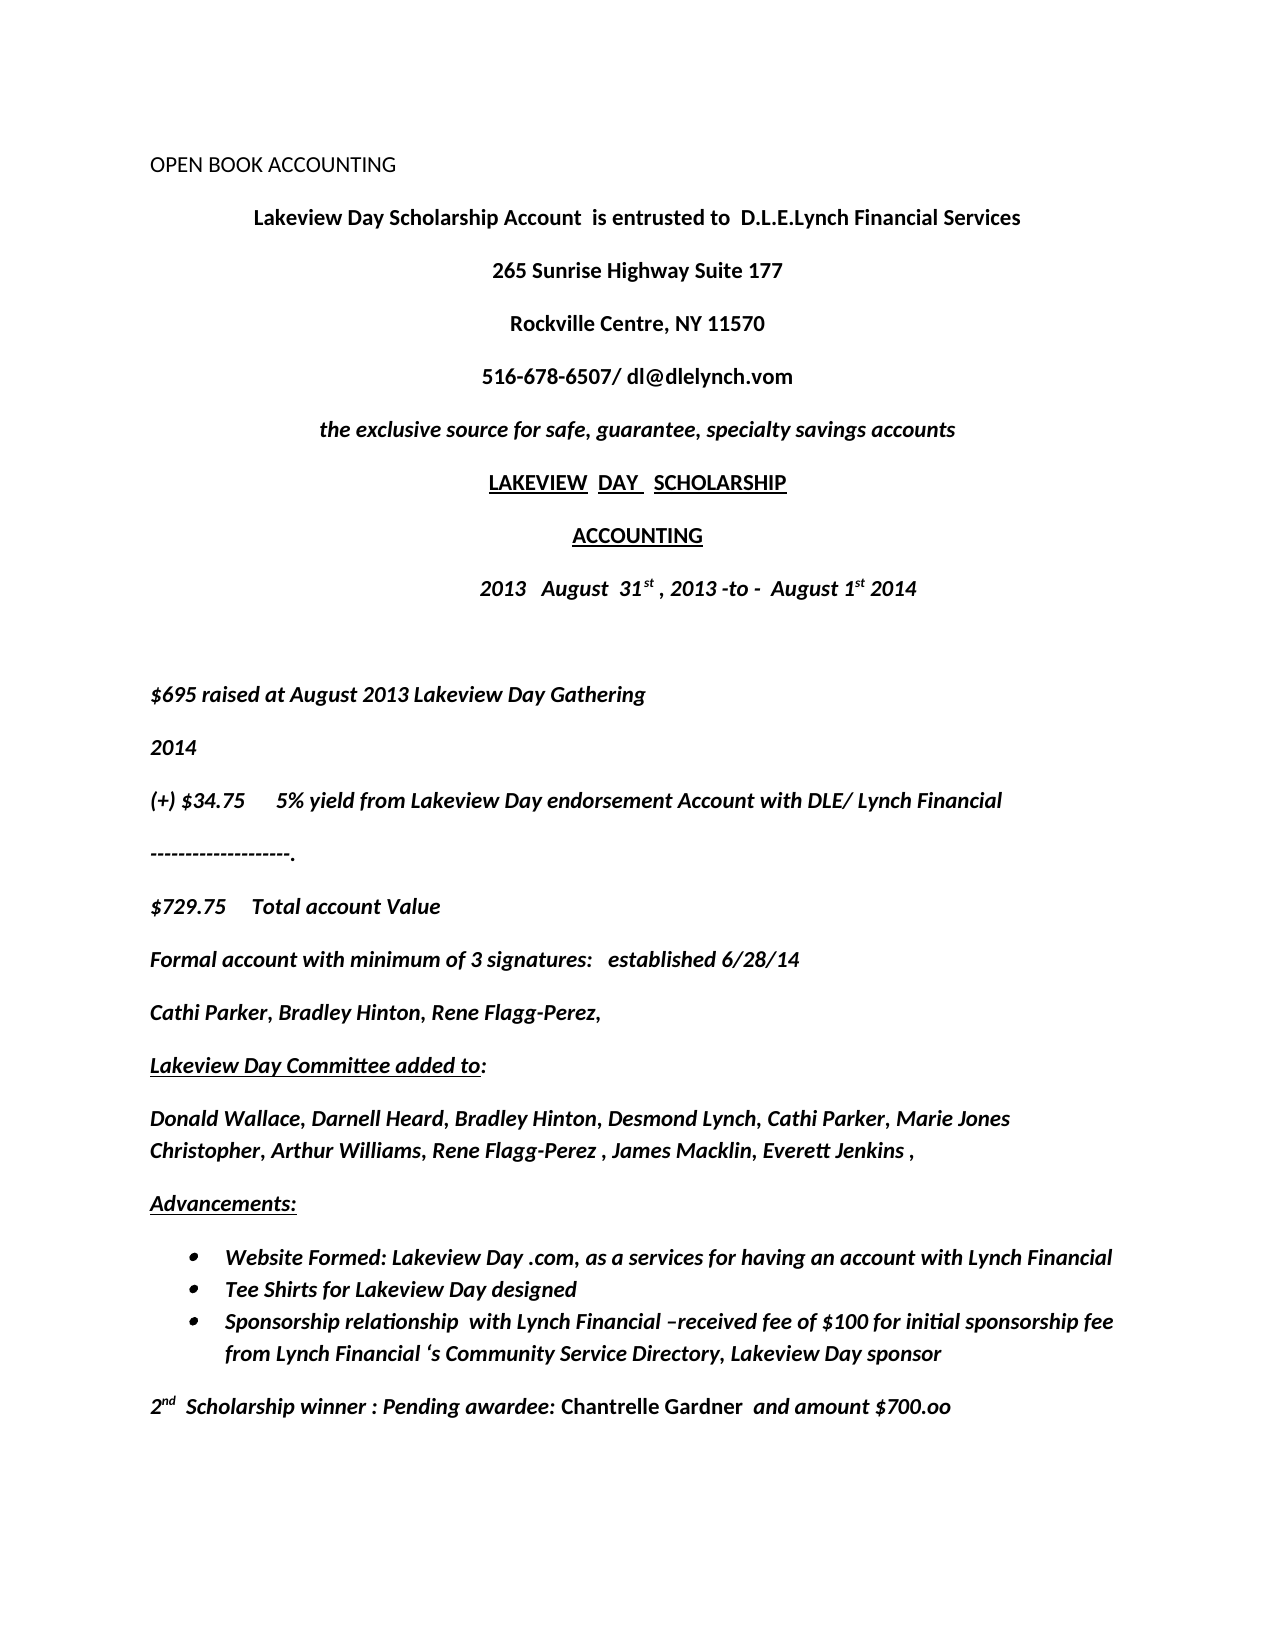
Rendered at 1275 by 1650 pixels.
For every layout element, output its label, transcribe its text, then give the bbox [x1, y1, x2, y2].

text ACCOUNTING [150, 521, 1125, 549]
text $729.75 Total account Value [150, 892, 1125, 920]
text (+) $34.75 5% yield from Lakeview Day endorsement Account with DLE/ Lynch Financial [150, 786, 1125, 814]
text the exclusive source for safe, guarantee, specialty savings accounts [150, 415, 1125, 443]
text OPEN BOOK ACCOUNTING [150, 150, 1125, 178]
text Lakeview Day Committee added to: [150, 1051, 1125, 1079]
text Formal account with minimum of 3 signatures: established 6/28/14 [150, 945, 1125, 973]
text Lakeview Day Scholarship Account is entrusted to D.L.E.Lynch Financial Services [150, 203, 1125, 231]
list Website Formed: Lakeview Day .com, as a services for having an account with Lynch Financial [187, 1243, 1125, 1271]
text Rockville Centre, NY 11570 [150, 309, 1125, 337]
list Tee Shirts for Lakeview Day designed [187, 1275, 1125, 1303]
text $695 raised at August 2013 Lakeview Day Gathering [150, 680, 1125, 708]
text 2014 [150, 733, 1125, 761]
text Advancements: [150, 1189, 1125, 1218]
text LAKEVIEW DAY SCHOLARSHIP [150, 468, 1125, 496]
text 2nd Scholarship winner : Pending awardee: Chantrelle Gardner and amount $700.oo [150, 1392, 1125, 1420]
text --------------------. [150, 839, 1125, 867]
list Sponsorship relationship with Lynch Financial –received fee of $100 for initial sponsorship fee from Lynch Financial ‘s Community Service Directory, Lakeview Day sponsor [187, 1307, 1125, 1367]
text 265 Sunrise Highway Suite 177 [150, 256, 1125, 284]
text Donald Wallace, Darnell Heard, Bradley Hinton, Desmond Lynch, Cathi Parker, Marie Jones Christopher, Arthur Williams, Rene Flagg-Perez , James Macklin, Everett Jenkins , [150, 1104, 1125, 1164]
text 2013 August 31st , 2013 -to - August 1st 2014 [150, 574, 1125, 602]
text Cathi Parker, Bradley Hinton, Rene Flagg-Perez, [150, 998, 1125, 1026]
text 516-678-6507/ dl@dlelynch.vom [150, 362, 1125, 390]
